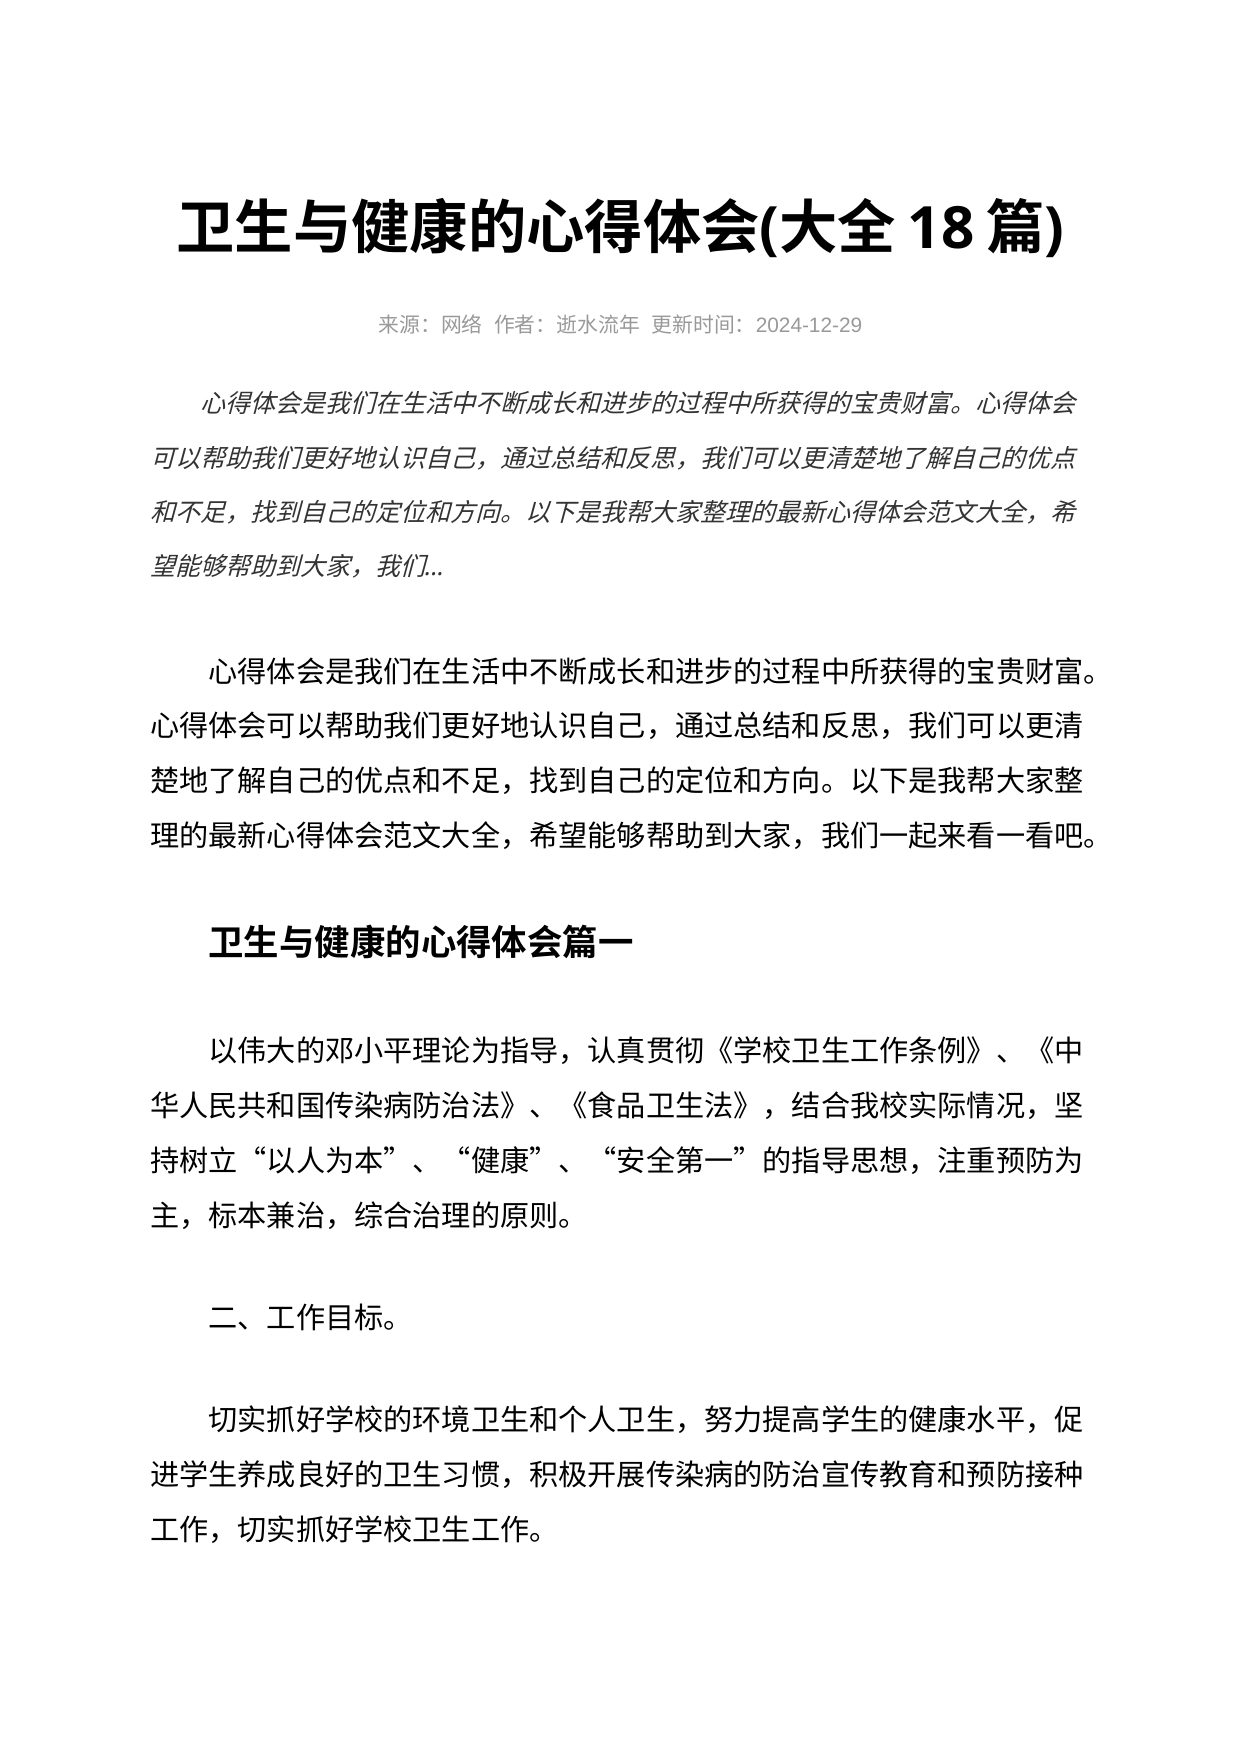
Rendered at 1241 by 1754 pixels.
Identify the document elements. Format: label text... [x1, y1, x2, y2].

text 卫生与健康的心得体会篇一 [150, 914, 1090, 966]
text 二、工作目标。 [150, 1294, 1090, 1337]
text 以伟大的邓小平理论为指导，认真贯彻《学校卫生工作条例》、《中华人民共和国传染病防治法》、《食品卫生法》，结合我校实际情况，坚持树立“以人为本”、“健康”、“安全第一”的指导思想，注重预防为主，标本兼治，综合治理的原则。 [150, 1028, 1090, 1235]
text 心得体会是我们在生活中不断成长和进步的过程中所获得的宝贵财富。心得体会可以帮助我们更好地认识自己，通过总结和反思，我们可以更清楚地了解自己的优点和不足，找到自己的定位和方向。以下是我帮大家整理的最新心得体会范文大全，希望能够帮助到大家，我们一起来看一看吧。 [150, 648, 1090, 855]
text 心得体会是我们在生活中不断成长和进步的过程中所获得的宝贵财富。心得体会可以帮助我们更好地认识自己，通过总结和反思，我们可以更清楚地了解自己的优点和不足，找到自己的定位和方向。以下是我帮大家整理的最新心得体会范文大全，希望能够帮助到大家，我们... [150, 384, 1090, 583]
subtitle 卫生与健康的心得体会(大全18篇) [150, 181, 1090, 266]
text 来源：网络 作者：逝水流年 更新时间：2024-12-29 [150, 313, 1090, 337]
text 切实抓好学校的环境卫生和个人卫生，努力提高学生的健康水平，促进学生养成良好的卫生习惯，积极开展传染病的防治宣传教育和预防接种工作，切实抓好学校卫生工作。 [150, 1396, 1090, 1548]
